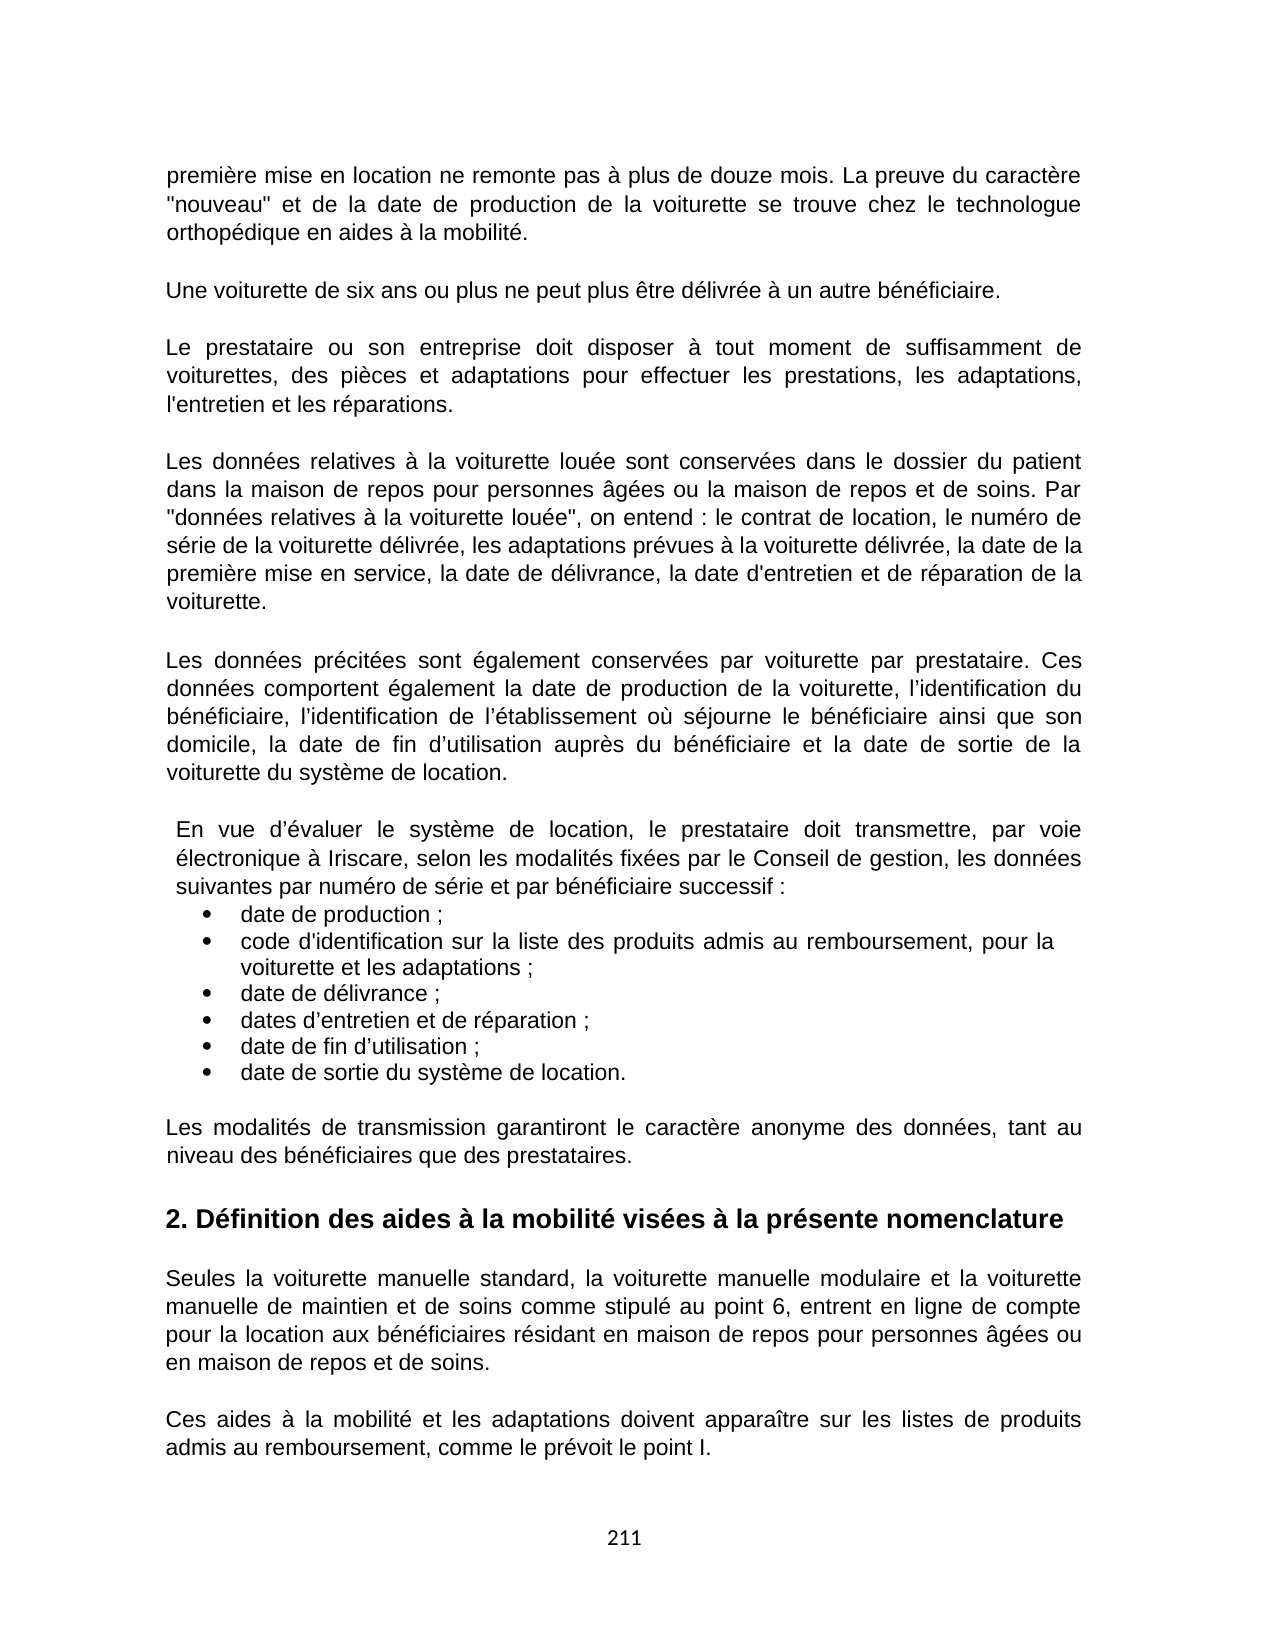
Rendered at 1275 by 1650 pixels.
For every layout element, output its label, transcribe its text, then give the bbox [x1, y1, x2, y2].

text Les données relatives à la voiturette louée sont conservées dans le dossier du patient dans la maison de repos pour personnes âgées ou la maison de repos et de soins. Par "données relatives à la voiturette louée", on entend : le contrat de location, le numéro de série de la voiturette délivrée, les adaptations prévues à la voiturette délivrée, la date de la première mise en service, la date de délivrance, la date d'entretien et de réparation de la voiturette. [165, 448, 1083, 614]
list code d'identification sur la liste des produits admis au remboursement, pour la voiturette et les adaptations ; [203, 928, 1056, 980]
text Seules la voiturette manuelle standard, la voiturette manuelle modulaire et la voiturette manuelle de maintien et de soins comme stipulé au point 6, entrent en ligne de compte pour la location aux bénéficiaires résidant en maison de repos pour personnes âgées ou en maison de repos et de soins. [165, 1264, 1083, 1375]
list date de fin d’utilisation ; [203, 1033, 1056, 1059]
text Ces aides à la mobilité et les adaptations doivent apparaître sur les listes de produits admis au remboursement, comme le prévoit le point I. [165, 1406, 1083, 1461]
list date de sortie du système de location. [203, 1059, 1056, 1086]
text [165, 162, 1083, 245]
list date de production ; [203, 901, 1056, 928]
text Une voiturette de six ans ou plus ne peut plus être délivrée à un autre bénéficiaire. [165, 277, 1056, 303]
text Les modalités de transmission garantiront le caractère anonyme des données, tant au niveau des bénéficiaires que des prestataires. [165, 1114, 1083, 1169]
list dates d’entretien et de réparation ; [203, 1007, 1056, 1033]
text Le prestataire ou son entreprise doit disposer à tout moment de suffisamment de voiturettes, des pièces et adaptations pour effectuer les prestations, les adaptations, l'entretien et les réparations. [165, 334, 1083, 417]
text En vue d’évaluer le système de location, le prestataire doit transmettre, par voie électronique à Iriscare, selon les modalités fixées par le Conseil de gestion, les données suivantes par numéro de série et par bénéficiaire successif : [176, 816, 1083, 899]
subtitle 2. Définition des aides à la mobilité visées à la présente nomenclature [165, 1203, 1083, 1234]
list date de délivrance ; [203, 980, 1056, 1007]
text Les données précitées sont également conservées par voiturette par prestataire. Ces données comportent également la date de production de la voiturette, l’identification du bénéficiaire, l’identification de l’établissement où séjourne le bénéficiaire ainsi que son domicile, la date de fin d’utilisation auprès du bénéficiaire et la date de sortie de la voiturette du système de location. [165, 647, 1083, 786]
